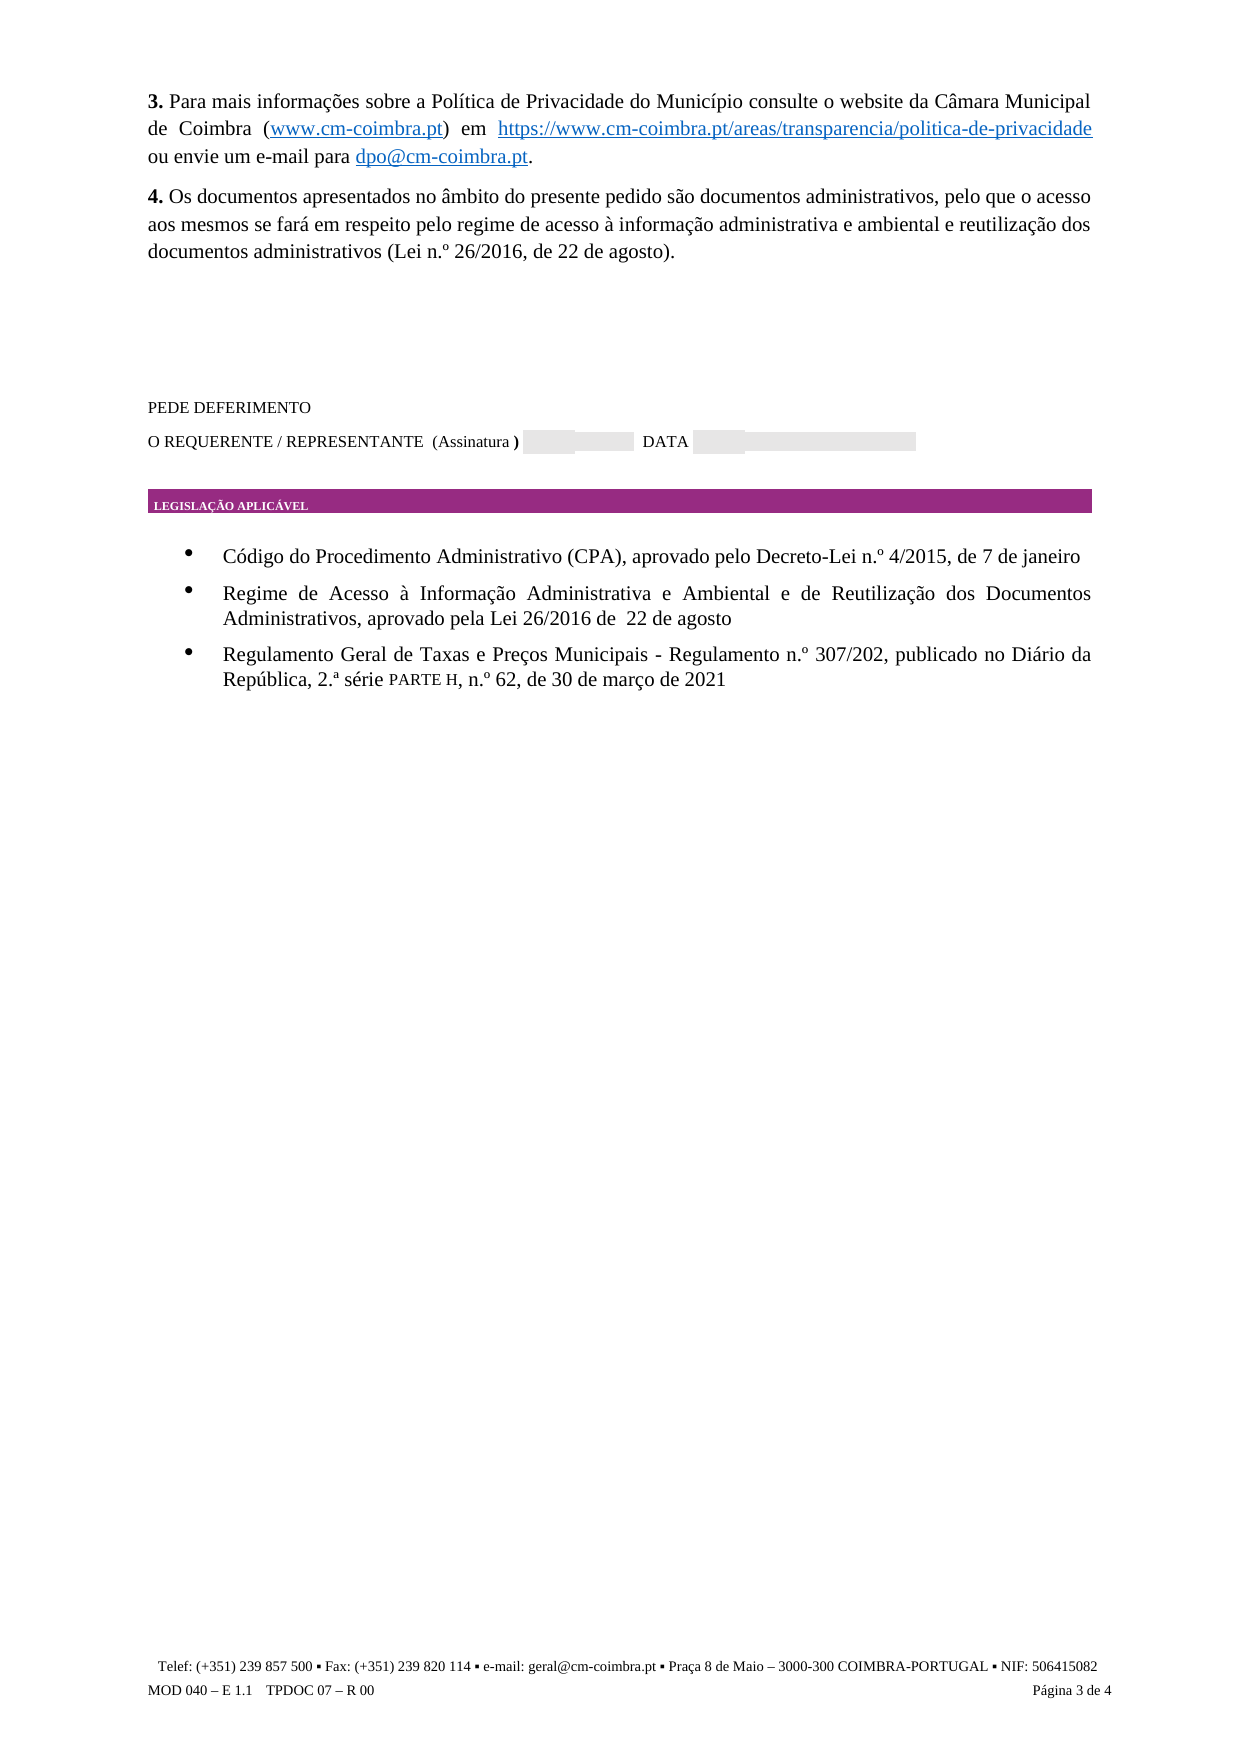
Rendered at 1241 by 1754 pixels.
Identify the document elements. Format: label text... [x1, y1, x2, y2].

text 4. Os documentos apresentados no âmbito do presente pedido são documentos administrativos, pelo que o acesso aos mesmos se fará em respeito pelo regime de acesso à informação administrativa e ambiental e reutilização dos documentos administrativos (Lei n.º 26/2016, de 22 de agosto). [148, 184, 1092, 263]
text Código do Procedimento Administrativo (CPA), aprovado pelo Decreto-Lei n.º 4/2015, de 7 de janeiro [185, 543, 1092, 568]
text Regime de Acesso à Informação Administrativa e Ambiental e de Reutilização dos Documentos Administrativos, aprovado pela Lei 26/2016 de 22 de agosto [185, 580, 1092, 630]
text LEGISLAÇÃO APLICÁVEL [148, 489, 1092, 513]
text 3. Para mais informações sobre a Política de Privacidade do Município consulte o website da Câmara Municipal de Coimbra (www.cm-coimbra.pt) em https://www.cm-coimbra.pt/areas/transparencia/politica-de-privacidade ou envie um e-mail para dpo@cm-coimbra.pt. [148, 89, 1092, 168]
text PEDE DEFERIMENTO [148, 392, 1092, 417]
text O requerente / representante (Assinatura ) DATA [148, 423, 1092, 454]
text Regulamento Geral de Taxas e Preços Municipais - Regulamento n.º 307/202, publicado no Diário da República, 2.ª série PARTE H, n.º 62, de 30 de março de 2021 [185, 641, 1092, 691]
